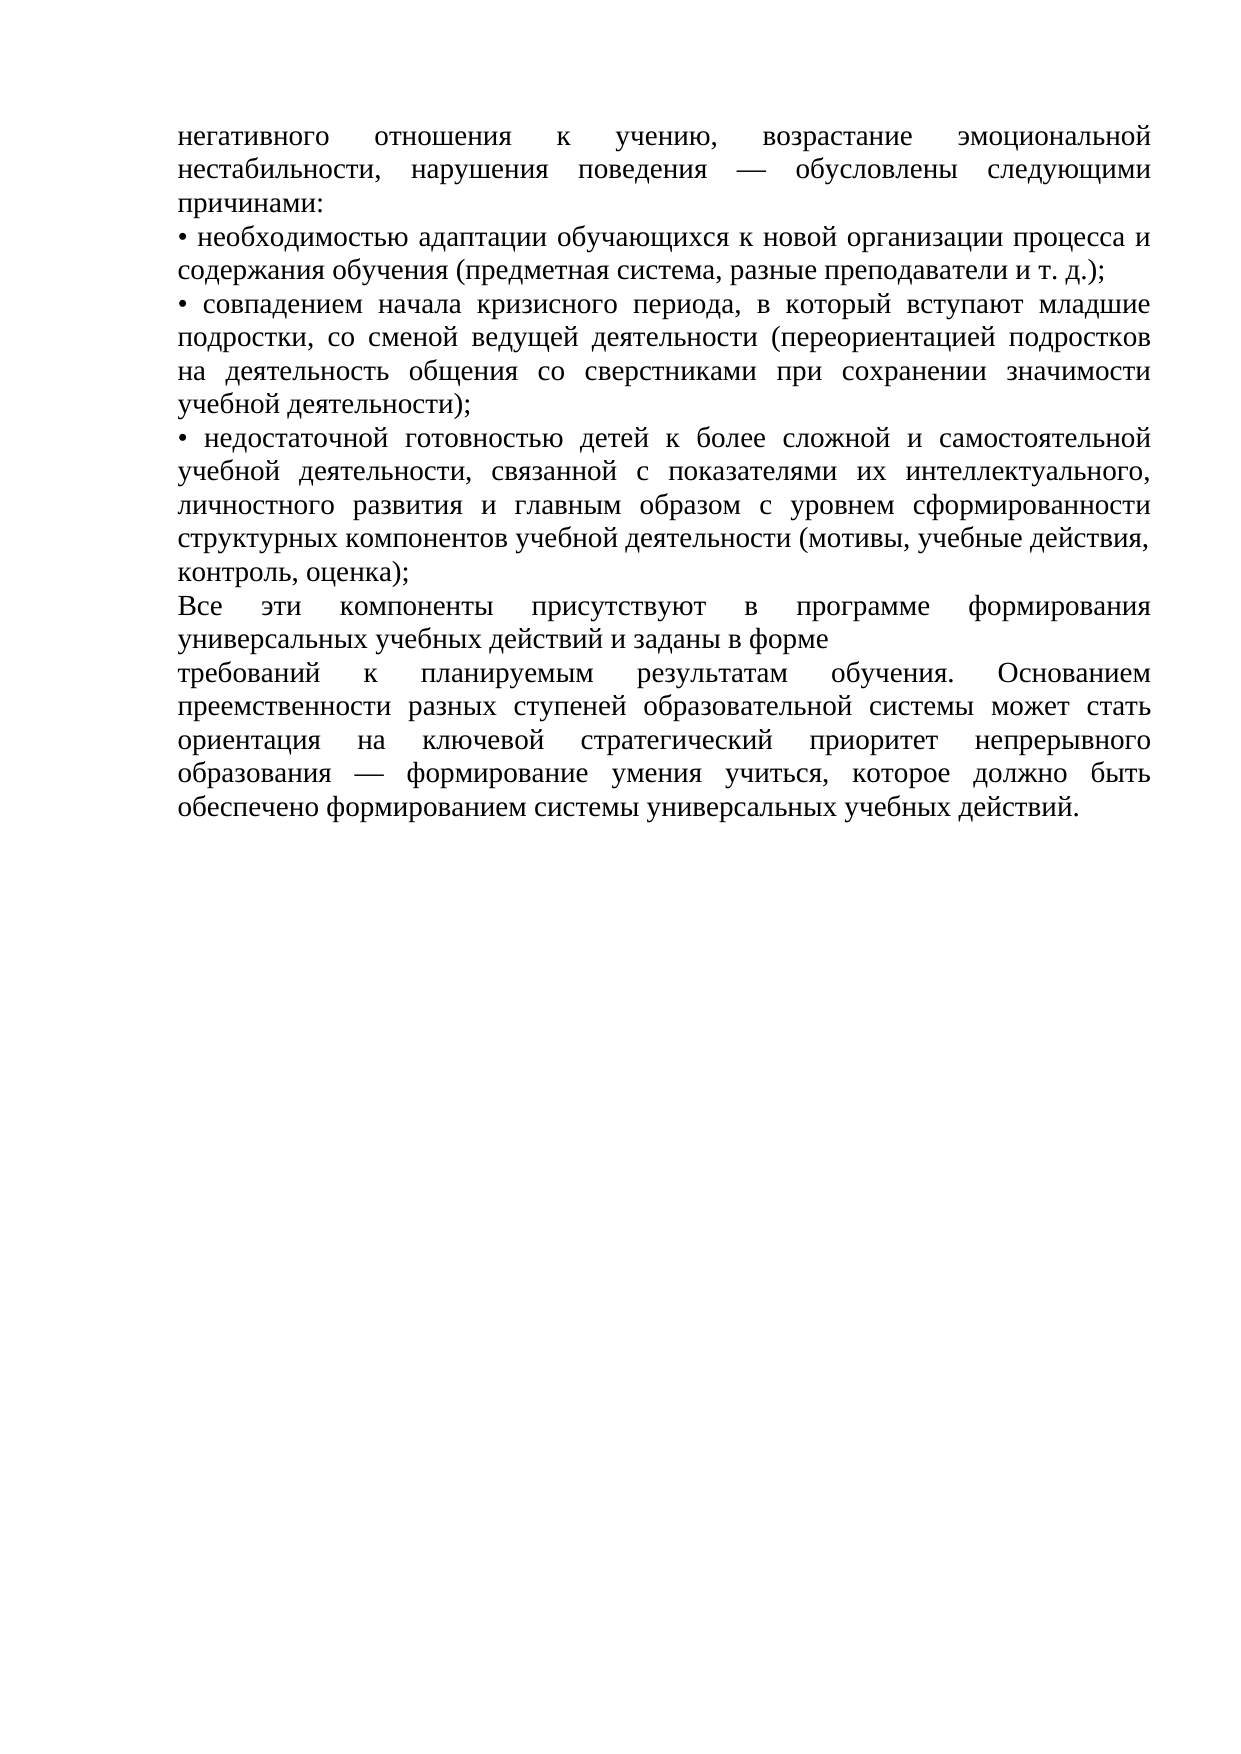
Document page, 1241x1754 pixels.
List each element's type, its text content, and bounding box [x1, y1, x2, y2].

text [177, 118, 1152, 219]
text • совпадением начала кризисного периода, в который вступают младшие подростки, со сменой ведущей деятельности (переориентацией подростков на деятельность общения со сверстниками при сохранении значимости учебной деятельности); [177, 286, 1152, 420]
text • необходимостью адаптации обучающихся к новой организации процесса и содержания обучения (предметная система, разные преподаватели и т. д.); [177, 219, 1152, 286]
text Все эти компоненты присутствуют в программе формирования универсальных учебных действий и заданы в форме [177, 588, 1152, 655]
text контроль, оценка); [177, 554, 1152, 588]
text требований к планируемым результатам обучения. Основанием преемственности разных ступеней образовательной системы может стать ориентация на ключевой стратегический приоритет непрерывного образования — формирование умения учиться, которое должно быть обеспечено формированием системы универсальных учебных действий. [177, 655, 1152, 822]
text • недостаточной готовностью детей к более сложной и самостоятельной учебной деятельности, связанной с показателями их интеллектуального, личностного развития и главным образом с уровнем сформированности структурных компонентов учебной деятельности (мотивы, учебные действия, [177, 420, 1152, 554]
